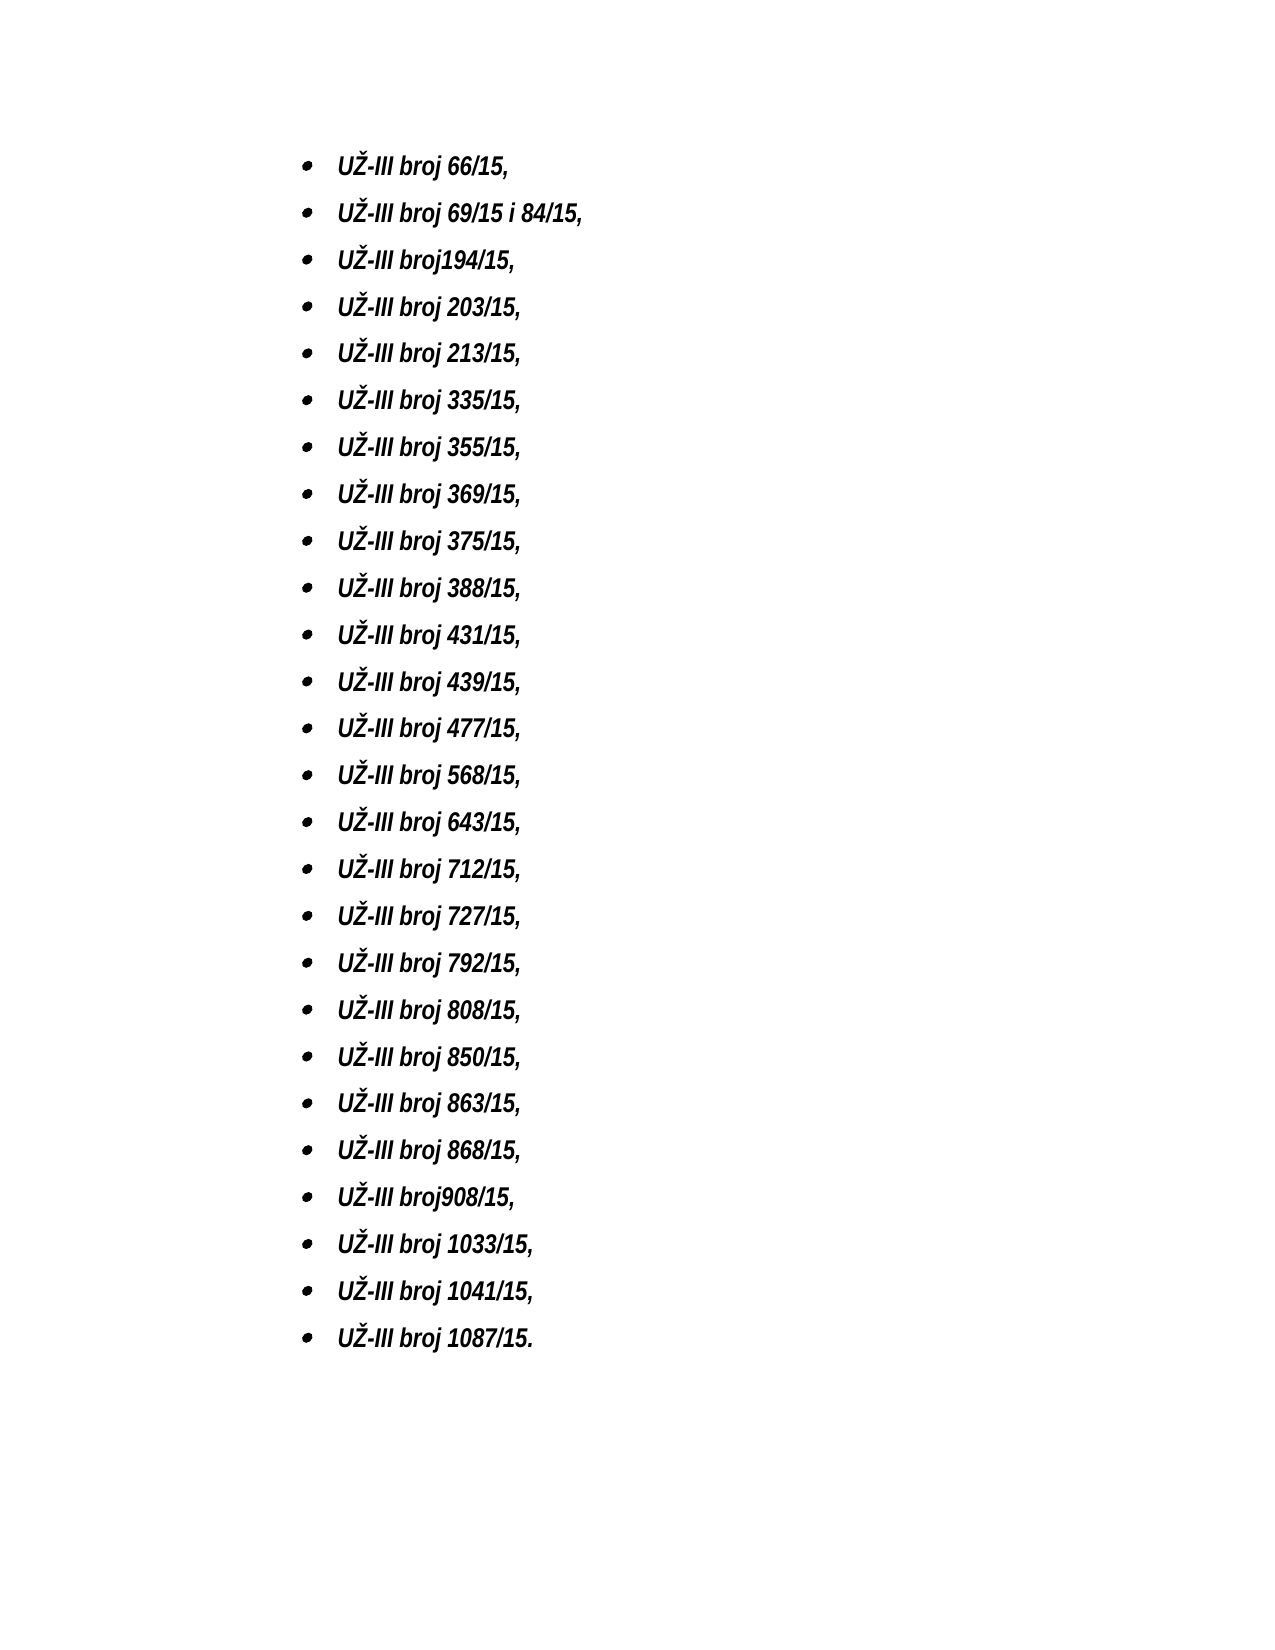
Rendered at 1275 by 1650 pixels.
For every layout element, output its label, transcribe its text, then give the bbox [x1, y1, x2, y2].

list UŽ-III broj 712/15, [300, 853, 1162, 884]
list UŽ-III broj194/15, [300, 244, 1162, 275]
list UŽ-III broj 727/15, [300, 900, 1162, 931]
list UŽ-III broj 335/15, [300, 384, 1162, 416]
list UŽ-III broj 643/15, [300, 806, 1162, 837]
list UŽ-III broj 477/15, [300, 712, 1162, 744]
list UŽ-III broj 69/15 i 84/15, [300, 197, 1162, 228]
list UŽ-III broj 792/15, [300, 947, 1162, 978]
list UŽ-III broj 863/15, [300, 1087, 1162, 1119]
list UŽ-III broj 213/15, [300, 337, 1162, 369]
list UŽ-III broj 375/15, [300, 525, 1162, 556]
list UŽ-III broj908/15, [300, 1181, 1162, 1212]
list UŽ-III broj 868/15, [300, 1134, 1162, 1166]
list UŽ-III broj 568/15, [300, 759, 1162, 791]
list UŽ-III broj 850/15, [300, 1041, 1162, 1072]
list UŽ-III broj 369/15, [300, 478, 1162, 509]
list UŽ-III broj 203/15, [300, 291, 1162, 322]
list UŽ-III broj 66/15, [300, 150, 1162, 181]
list UŽ-III broj 1033/15, [300, 1228, 1162, 1259]
list UŽ-III broj 808/15, [300, 994, 1162, 1025]
list UŽ-III broj 431/15, [300, 619, 1162, 650]
list UŽ-III broj 1087/15. [300, 1322, 1162, 1353]
list UŽ-III broj 388/15, [300, 572, 1162, 603]
list UŽ-III broj 439/15, [300, 666, 1162, 697]
list UŽ-III broj 1041/15, [300, 1275, 1162, 1306]
list UŽ-III broj 355/15, [300, 431, 1162, 462]
